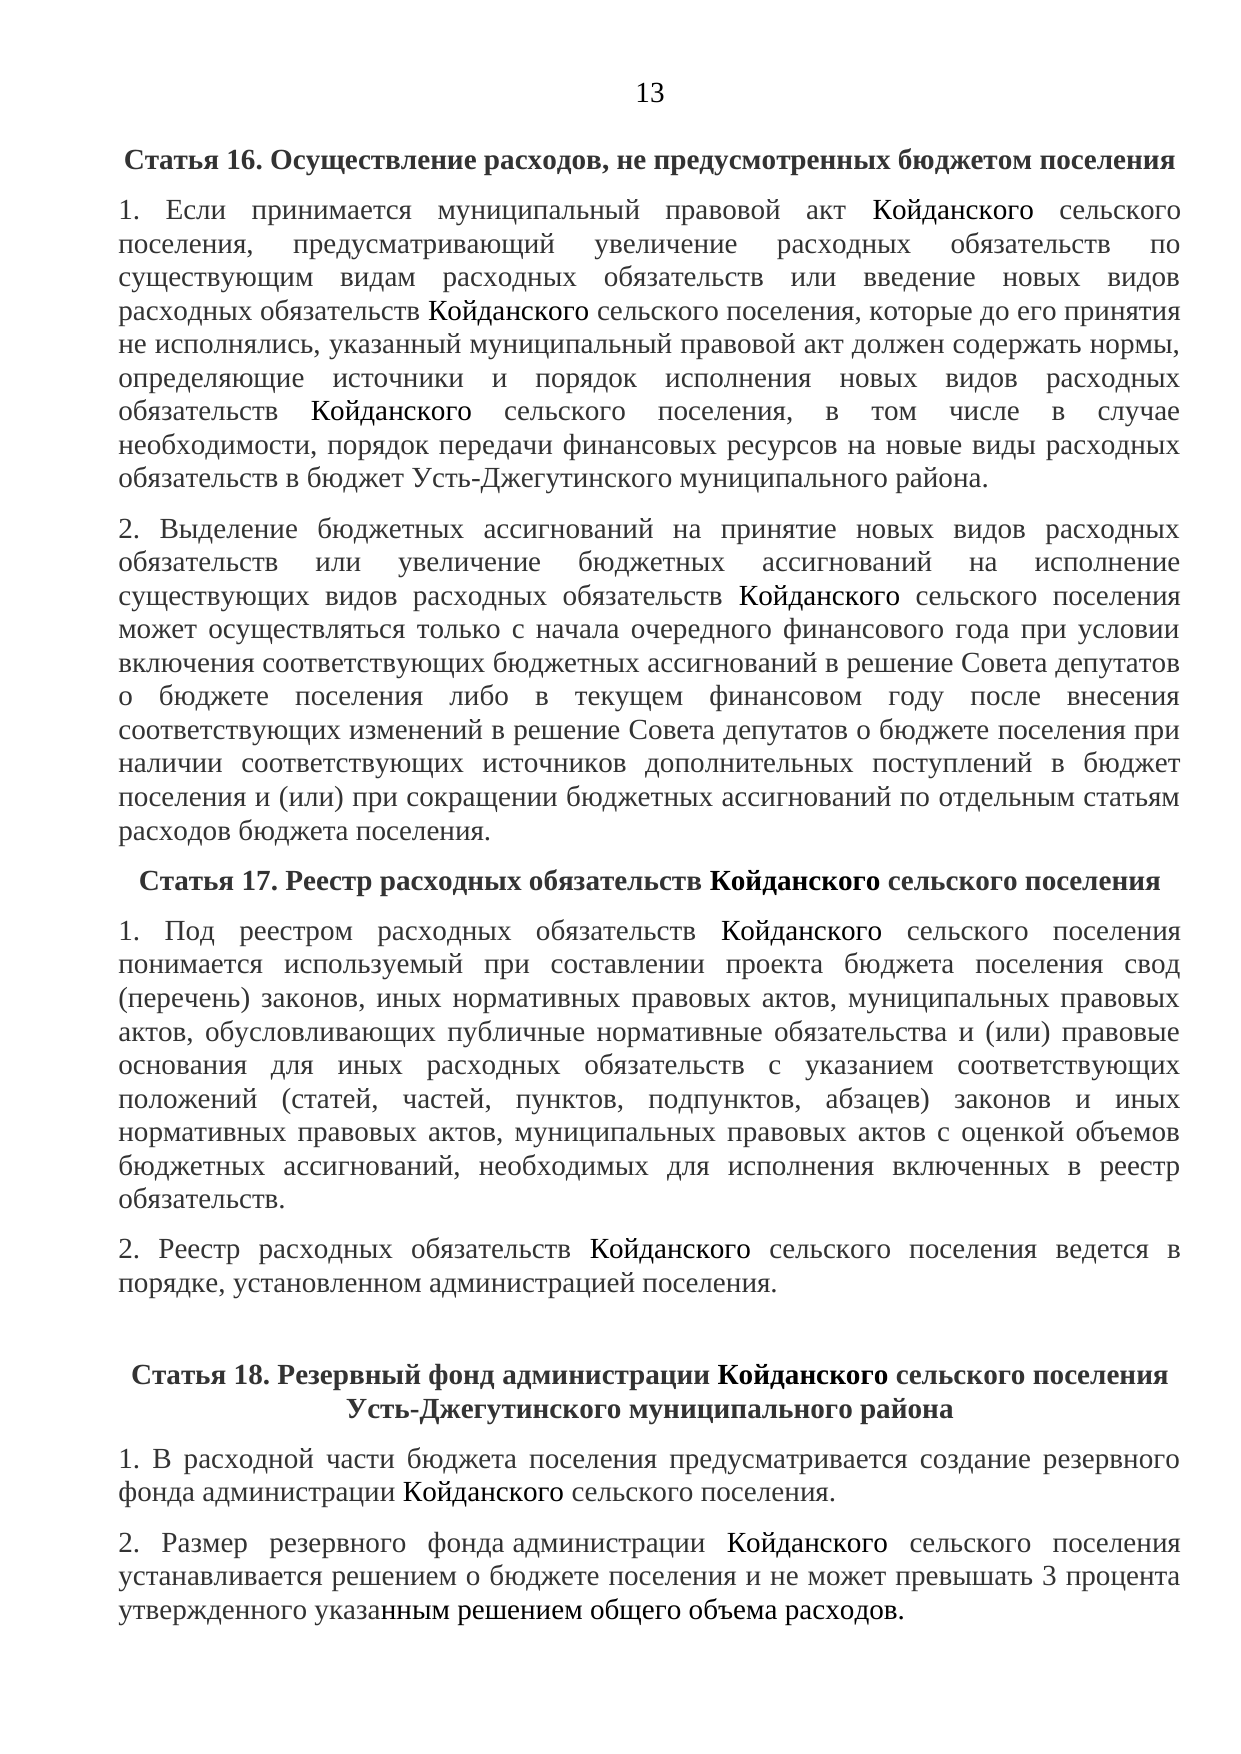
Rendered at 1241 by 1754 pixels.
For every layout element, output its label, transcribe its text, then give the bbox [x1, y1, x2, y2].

text 1. В расходной части бюджета поселения предусматривается создание резервного фонда администрации Койданского сельского поселения. [118, 1441, 1181, 1508]
text Статья 16. Осуществление расходов, не предусмотренных бюджетом поселения [118, 142, 1181, 176]
text 2. Реестр расходных обязательств Койданского сельского поселения ведется в порядке, установленном администрацией поселения. [118, 1232, 1181, 1299]
text Статья 18. Резервный фонд администрации Койданского сельского поселения Усть-Джегутинского муниципального района [118, 1357, 1181, 1424]
text 1. Если принимается муниципальный правовой акт Койданского сельского поселения, предусматривающий увеличение расходных обязательств по существующим видам расходных обязательств или введение новых видов расходных обязательств Койданского сельского поселения, которые до его принятия не исполнялись, указанный муниципальный правовой акт должен содержать нормы, определяющие источники и порядок исполнения новых видов расходных обязательств Койданского сельского поселения, в том числе в случае необходимости, порядок передачи финансовых ресурсов на новые виды расходных обязательств в бюджет Усть-Джегутинского муниципального района. [118, 192, 1181, 494]
text Статья 17. Реестр расходных обязательств Койданского сельского поселения [118, 863, 1181, 896]
text 2. Размер резервного фонда администрации Койданского сельского поселения устанавливается решением о бюджете поселения и не может превышать 3 процента утвержденного указанным решением общего объема расходов. [118, 1525, 1181, 1625]
text 2. Выделение бюджетных ассигнований на принятие новых видов расходных обязательств или увеличение бюджетных ассигнований на исполнение существующих видов расходных обязательств Койданского сельского поселения может осуществляться только с начала очередного финансового года при условии включения соответствующих бюджетных ассигнований в решение Совета депутатов о бюджете поселения либо в текущем финансовом году после внесения соответствующих изменений в решение Совета депутатов о бюджете поселения при наличии соответствующих источников дополнительных поступлений в бюджет поселения и (или) при сокращении бюджетных ассигнований по отдельным статьям расходов бюджета поселения. [118, 511, 1181, 846]
text 1. Под реестром расходных обязательств Койданского сельского поселения понимается используемый при составлении проекта бюджета поселения свод (перечень) законов, иных нормативных правовых актов, муниципальных правовых актов, обусловливающих публичные нормативные обязательства и (или) правовые основания для иных расходных обязательств с указанием соответствующих положений (статей, частей, пунктов, подпунктов, абзацев) законов и иных нормативных правовых актов, муниципальных правовых актов с оценкой объемов бюджетных ассигнований, необходимых для исполнения включенных в реестр обязательств. [118, 913, 1181, 1215]
